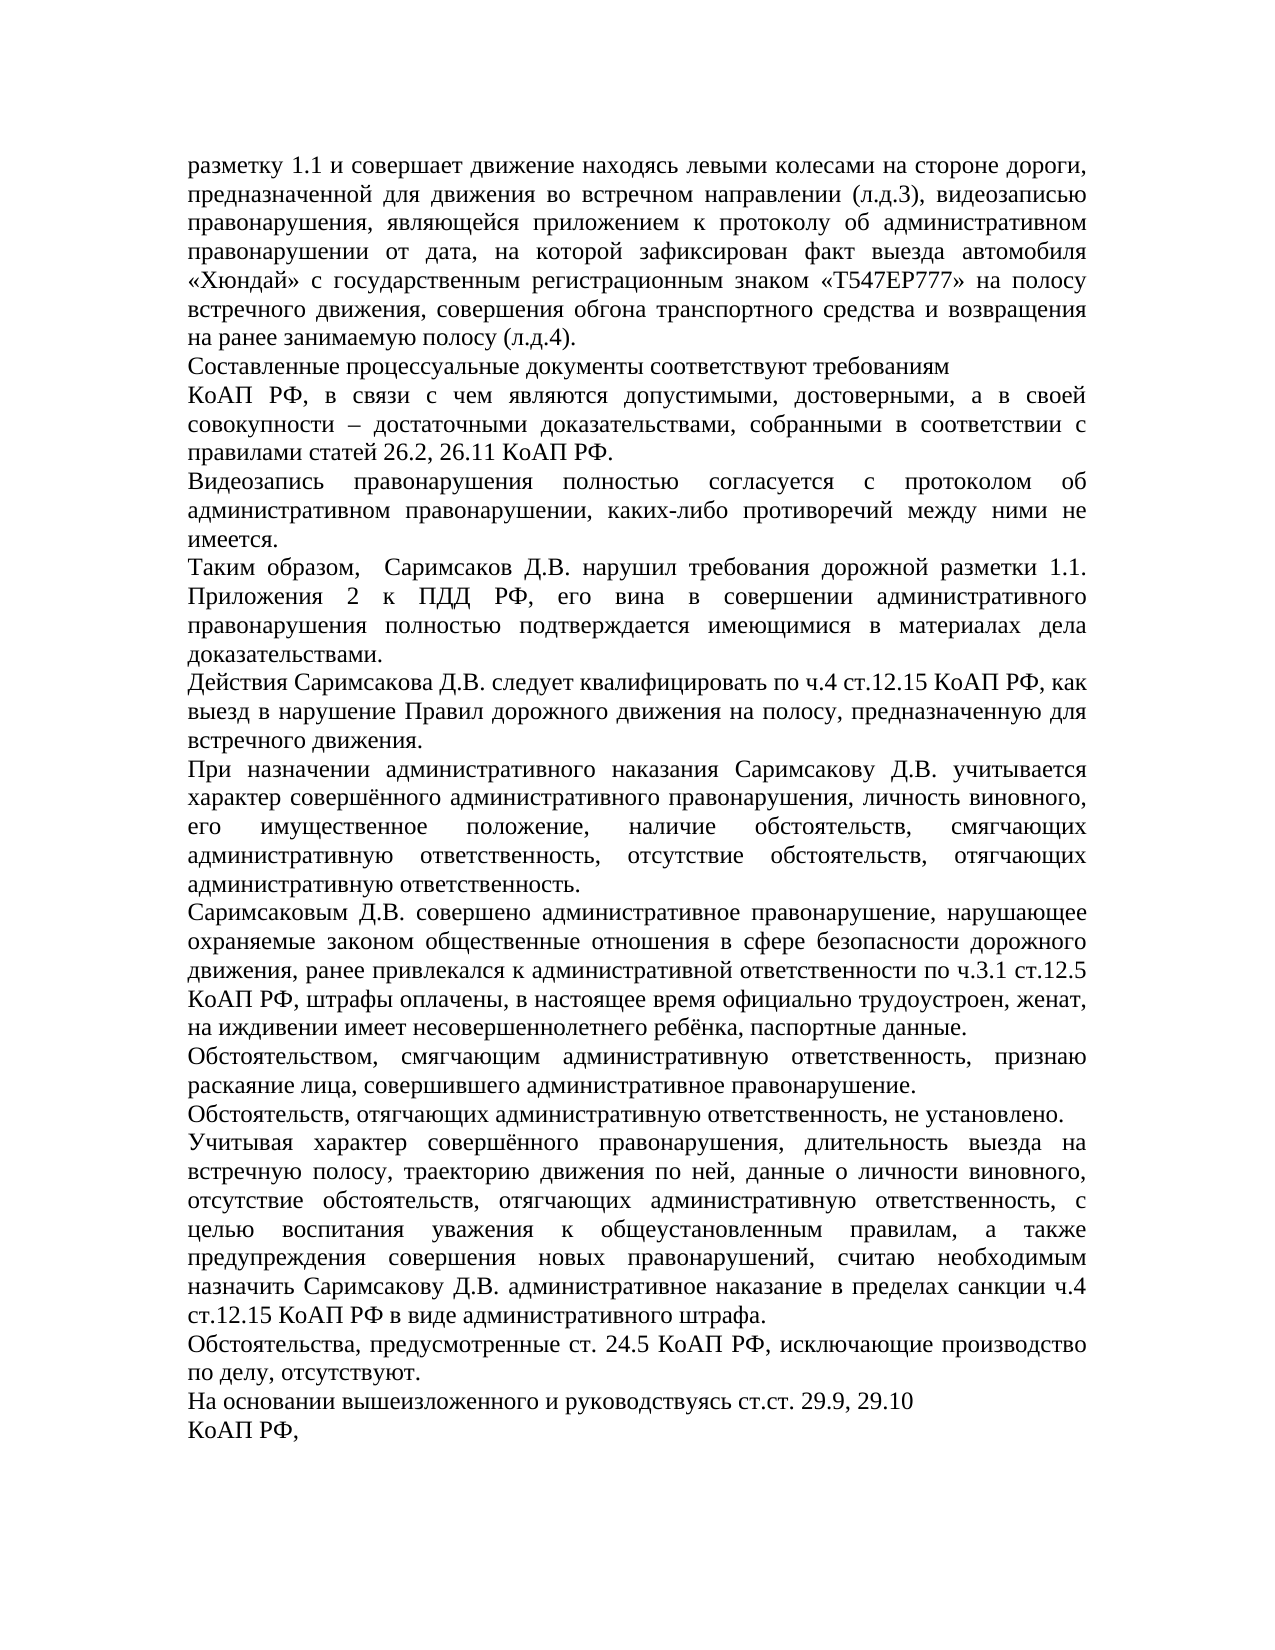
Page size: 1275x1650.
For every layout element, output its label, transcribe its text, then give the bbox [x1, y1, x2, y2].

text На основании вышеизложенного и руководствуясь ст.ст. 29.9, 29.10 [187, 1386, 1087, 1415]
text КоАП РФ, в связи с чем являются допустимыми, достоверными, а в своей совокупности – достаточными доказательствами, собранными в соответствии с правилами статей 26.2, 26.11 КоАП РФ. [187, 380, 1087, 466]
text При назначении административного наказания Саримсакову Д.В. учитывается характер совершённого административного правонарушения, личность виновного, его имущественное положение, наличие обстоятельств, смягчающих административную ответственность, отсутствие обстоятельств, отягчающих административную ответственность. [187, 754, 1087, 897]
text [187, 150, 1087, 351]
text Составленные процессуальные документы соответствуют требованиям [187, 351, 1087, 380]
text Саримсаковым Д.В. совершено административное правонарушение, нарушающее охраняемые законом общественные отношения в сфере безопасности дорожного движения, ранее привлекался к административной ответственности по ч.3.1 ст.12.5 КоАП РФ, штрафы оплачены, в настоящее время официально трудоустроен, женат, на иждивении имеет несовершеннолетнего ребёнка, паспортные данные. [187, 897, 1087, 1041]
text Обстоятельств, отягчающих административную ответственность, не установлено. [187, 1099, 1087, 1127]
text Учитывая характер совершённого правонарушения, длительность выезда на встречную полосу, траекторию движения по ней, данные о личности виновного, отсутствие обстоятельств, отягчающих административную ответственность, с целью воспитания уважения к общеустановленным правилам, а также предупреждения совершения новых правонарушений, считаю необходимым назначить Саримсакову Д.В. административное наказание в пределах санкции ч.4 ст.12.15 КоАП РФ в виде административного штрафа. [187, 1127, 1087, 1329]
text Видеозапись правонарушения полностью согласуется с протоколом об административном правонарушении, каких-либо противоречий между ними не имеется. [187, 466, 1087, 552]
text КоАП РФ, [187, 1415, 1087, 1444]
text Действия Саримсакова Д.В. следует квалифицировать по ч.4 ст.12.15 КоАП РФ, как выезд в нарушение Правил дорожного движения на полосу, предназначенную для встречного движения. [187, 667, 1087, 754]
text Таким образом, Саримсаков Д.В. нарушил требования дорожной разметки 1.1. Приложения 2 к ПДД РФ, его вина в совершении административного правонарушения полностью подтверждается имеющимися в материалах дела доказательствами. [187, 552, 1087, 667]
text Обстоятельством, смягчающим административную ответственность, признаю раскаяние лица, совершившего административное правонарушение. [187, 1041, 1087, 1099]
text Обстоятельства, предусмотренные ст. 24.5 КоАП РФ, исключающие производство по делу, отсутствуют. [187, 1329, 1087, 1386]
